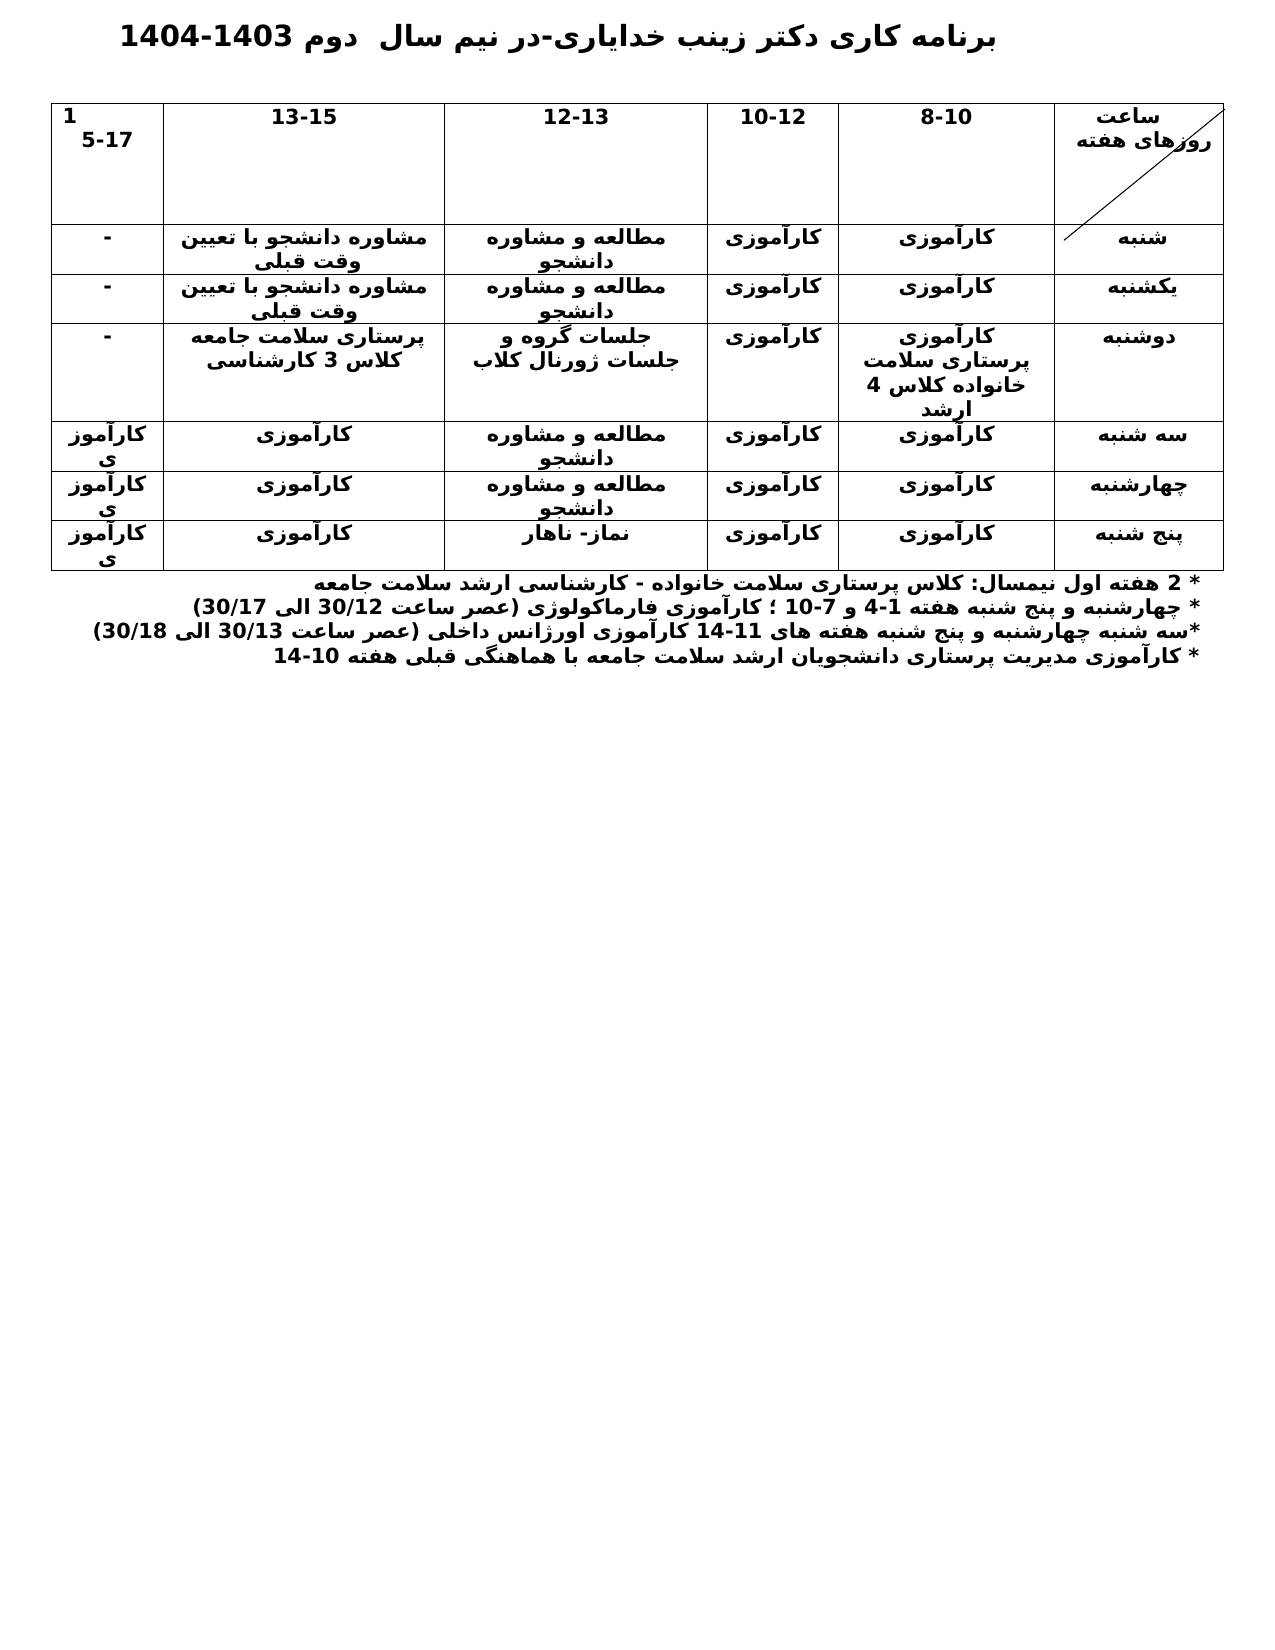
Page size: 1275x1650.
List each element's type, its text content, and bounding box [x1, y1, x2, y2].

text *سه شنبه چهارشنبه و پنج شنبه هفته های 11-14 کارآموزی اورژانس داخلی (عصر ساعت 30/13 الی 30/18) [75, 619, 1200, 644]
table_cell مطالعه و مشاوره دانشجو [445, 472, 707, 520]
table_cell - [52, 225, 163, 273]
table_cell چهارشنبه [1055, 472, 1223, 520]
table_cell کارآموزی [708, 472, 838, 520]
table_cell کارآموزی [839, 472, 1054, 520]
table_cell کارآموزی [708, 324, 838, 421]
table_cell مطالعه و مشاوره دانشجو [445, 275, 707, 323]
table_cell پنج شنبه [1055, 521, 1223, 570]
table_header 15-17 [52, 104, 163, 224]
table_cell پرستاری سلامت جامعه کلاس 3 کارشناسی [164, 324, 444, 421]
table_cell سه شنبه [1055, 422, 1223, 471]
text * 2 هفته اول نیمسال: کلاس پرستاری سلامت خانواده - کارشناسی ارشد سلامت جامعه [75, 571, 1200, 595]
table_cell کارآموزی پرستاری سلامت خانواده کلاس 4 ارشد [839, 324, 1054, 421]
table_cell مشاوره دانشجو با تعیین وقت قبلی [164, 275, 444, 323]
table_cell - [52, 275, 163, 323]
table_cell کارآموزی [164, 521, 444, 570]
table_header ساعت روزهای هفته [1055, 104, 1223, 224]
table_cell کارآموزی [52, 521, 163, 570]
table_cell کارآموزی [708, 422, 838, 471]
table_cell کارآموزی [708, 521, 838, 570]
table_cell شنبه [1055, 225, 1223, 273]
table_header 12-13 [445, 104, 707, 224]
table_cell کارآموزی [839, 521, 1054, 570]
table_cell دوشنبه [1055, 324, 1223, 421]
table_cell نماز- ناهار [445, 521, 707, 570]
table_cell کارآموزی [839, 275, 1054, 323]
table_cell کارآموزی [52, 422, 163, 471]
table_cell کارآموزی [164, 472, 444, 520]
table_cell کارآموزی [708, 275, 838, 323]
table_header 13-15 [164, 104, 444, 224]
table_cell مطالعه و مشاوره دانشجو [445, 225, 707, 273]
text * کارآموزی مدیریت پرستاری دانشجویان ارشد سلامت جامعه با هماهنگی قبلی هفته 10-14 [75, 644, 1200, 668]
table_cell کارآموزی [164, 422, 444, 471]
table_cell - [52, 324, 163, 421]
table_cell کارآموزی [52, 472, 163, 520]
table_cell مشاوره دانشجو با تعیین وقت قبلی [164, 225, 444, 273]
table_header 10-12 [708, 104, 838, 224]
table_cell کارآموزی [708, 225, 838, 273]
table_header 8-10 [839, 104, 1054, 224]
table_cell مطالعه و مشاوره دانشجو [445, 422, 707, 471]
table_cell جلسات گروه و جلسات ژورنال کلاب [445, 324, 707, 421]
table_cell کارآموزی [839, 225, 1054, 273]
text * چهارشنبه و پنج شنبه هفته 1-4 و 7-10 ؛ کارآموزی فارماکولوژی (عصر ساعت 30/12 الی 30/17) [75, 595, 1200, 619]
table_cell کارآموزی [839, 422, 1054, 471]
table_cell یکشنبه [1055, 275, 1223, 323]
